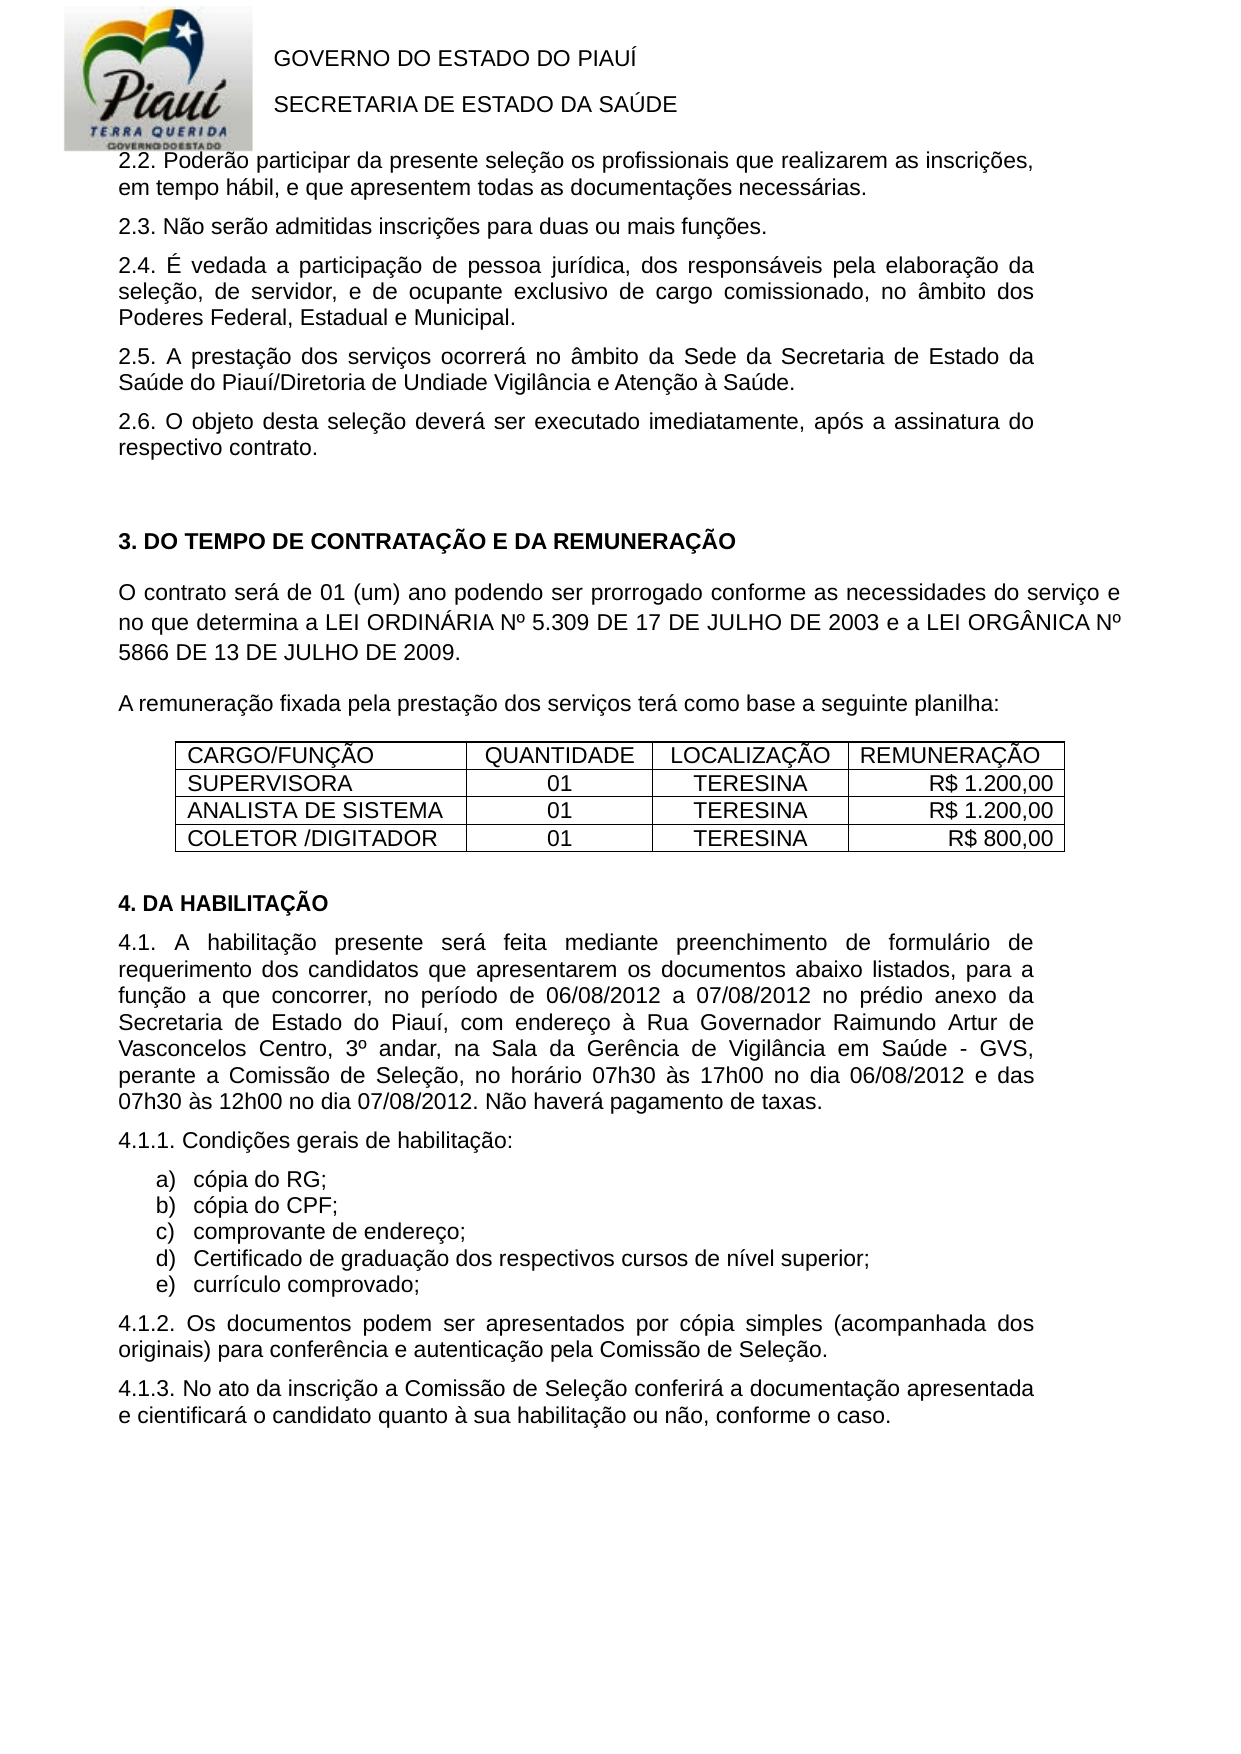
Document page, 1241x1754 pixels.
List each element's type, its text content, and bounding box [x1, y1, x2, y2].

text 4.1.1. Condições gerais de habilitação: [118, 1127, 1034, 1154]
table_cell TERESINA [653, 825, 848, 851]
table_header CARGO/FUNÇÃO [176, 743, 466, 769]
table_cell ANALISTA DE SISTEMA [176, 797, 466, 823]
table_cell TERESINA [653, 797, 848, 823]
table_cell 01 [467, 797, 652, 823]
table_header QUANTIDADE [467, 743, 652, 769]
table_cell 01 [467, 825, 652, 851]
text 2.5. A prestação dos serviços ocorrerá no âmbito da Sede da Secretaria de Estado da Saúde do Piauí/Diretoria de Undiade Vigilância e Atenção à Saúde. [118, 343, 1034, 396]
text 4. DA HABILITAÇÃO [118, 889, 1034, 917]
picture [63, 5, 255, 156]
table_cell COLETOR /DIGITADOR [176, 825, 466, 851]
list cópia do CPF; [156, 1192, 1034, 1219]
table_cell R$ 1.200,00 [849, 797, 1064, 823]
list cópia do RG; [156, 1166, 1034, 1192]
table_header LOCALIZAÇÃO [653, 743, 848, 769]
table_header REMUNERAÇÃO [849, 743, 1064, 769]
text 3. DO TEMPO DE CONTRATAÇÃO E DA REMUNERAÇÃO [118, 528, 1122, 554]
table_cell SUPERVISORA [176, 770, 466, 796]
text O contrato será de 01 (um) ano podendo ser prorrogado conforme as necessidades do serviço e no que determina a LEI ORDINÁRIA Nº 5.309 DE 17 DE JULHO DE 2003 e a LEI ORGÂNICA Nº 5866 DE 13 DE JULHO DE 2009. [118, 579, 1122, 666]
text 4.1.2. Os documentos podem ser apresentados por cópia simples (acompanhada dos originais) para conferência e autenticação pela Comissão de Seleção. [118, 1310, 1034, 1363]
text 2.3. Não serão admitidas inscrições para duas ou mais funções. [118, 213, 1034, 239]
table_cell TERESINA [653, 770, 848, 796]
text 4.1.3. No ato da inscrição a Comissão de Seleção conferirá a documentação apresentada e cientificará o candidato quanto à sua habilitação ou não, conforme o caso. [118, 1376, 1034, 1429]
table_cell R$ 1.200,00 [849, 770, 1064, 796]
list comprovante de endereço; [156, 1219, 1034, 1245]
list Certificado de graduação dos respectivos cursos de nível superior; [156, 1245, 1034, 1272]
text 2.2. Poderão participar da presente seleção os profissionais que realizarem as inscrições, em tempo hábil, e que apresentem todas as documentações necessárias. [118, 148, 1034, 201]
text 2.6. O objeto desta seleção deverá ser executado imediatamente, após a assinatura do respectivo contrato. [118, 408, 1034, 461]
table_cell 01 [467, 770, 652, 796]
text 2.4. É vedada a participação de pessoa jurídica, dos responsáveis pela elaboração da seleção, de servidor, e de ocupante exclusivo de cargo comissionado, no âmbito dos Poderes Federal, Estadual e Municipal. [118, 252, 1034, 331]
text 4.1. A habilitação presente será feita mediante preenchimento de formulário de requerimento dos candidatos que apresentarem os documentos abaixo listados, para a função a que concorrer, no período de 06/08/2012 a 07/08/2012 no prédio anexo da Secretaria de Estado do Piauí, com endereço à Rua Governador Raimundo Artur de Vasconcelos Centro, 3º andar, na Sala da Gerência de Vigilância em Saúde - GVS, perante a Comissão de Seleção, no horário 07h30 às 17h00 no dia 06/08/2012 e das 07h30 às 12h00 no dia 07/08/2012. Não haverá pagamento de taxas. [118, 930, 1034, 1115]
list currículo comprovado; [156, 1272, 1034, 1298]
text A remuneração fixada pela prestação dos serviços terá como base a seguinte planilha: [118, 690, 1122, 717]
table_cell R$ 800,00 [849, 825, 1064, 851]
